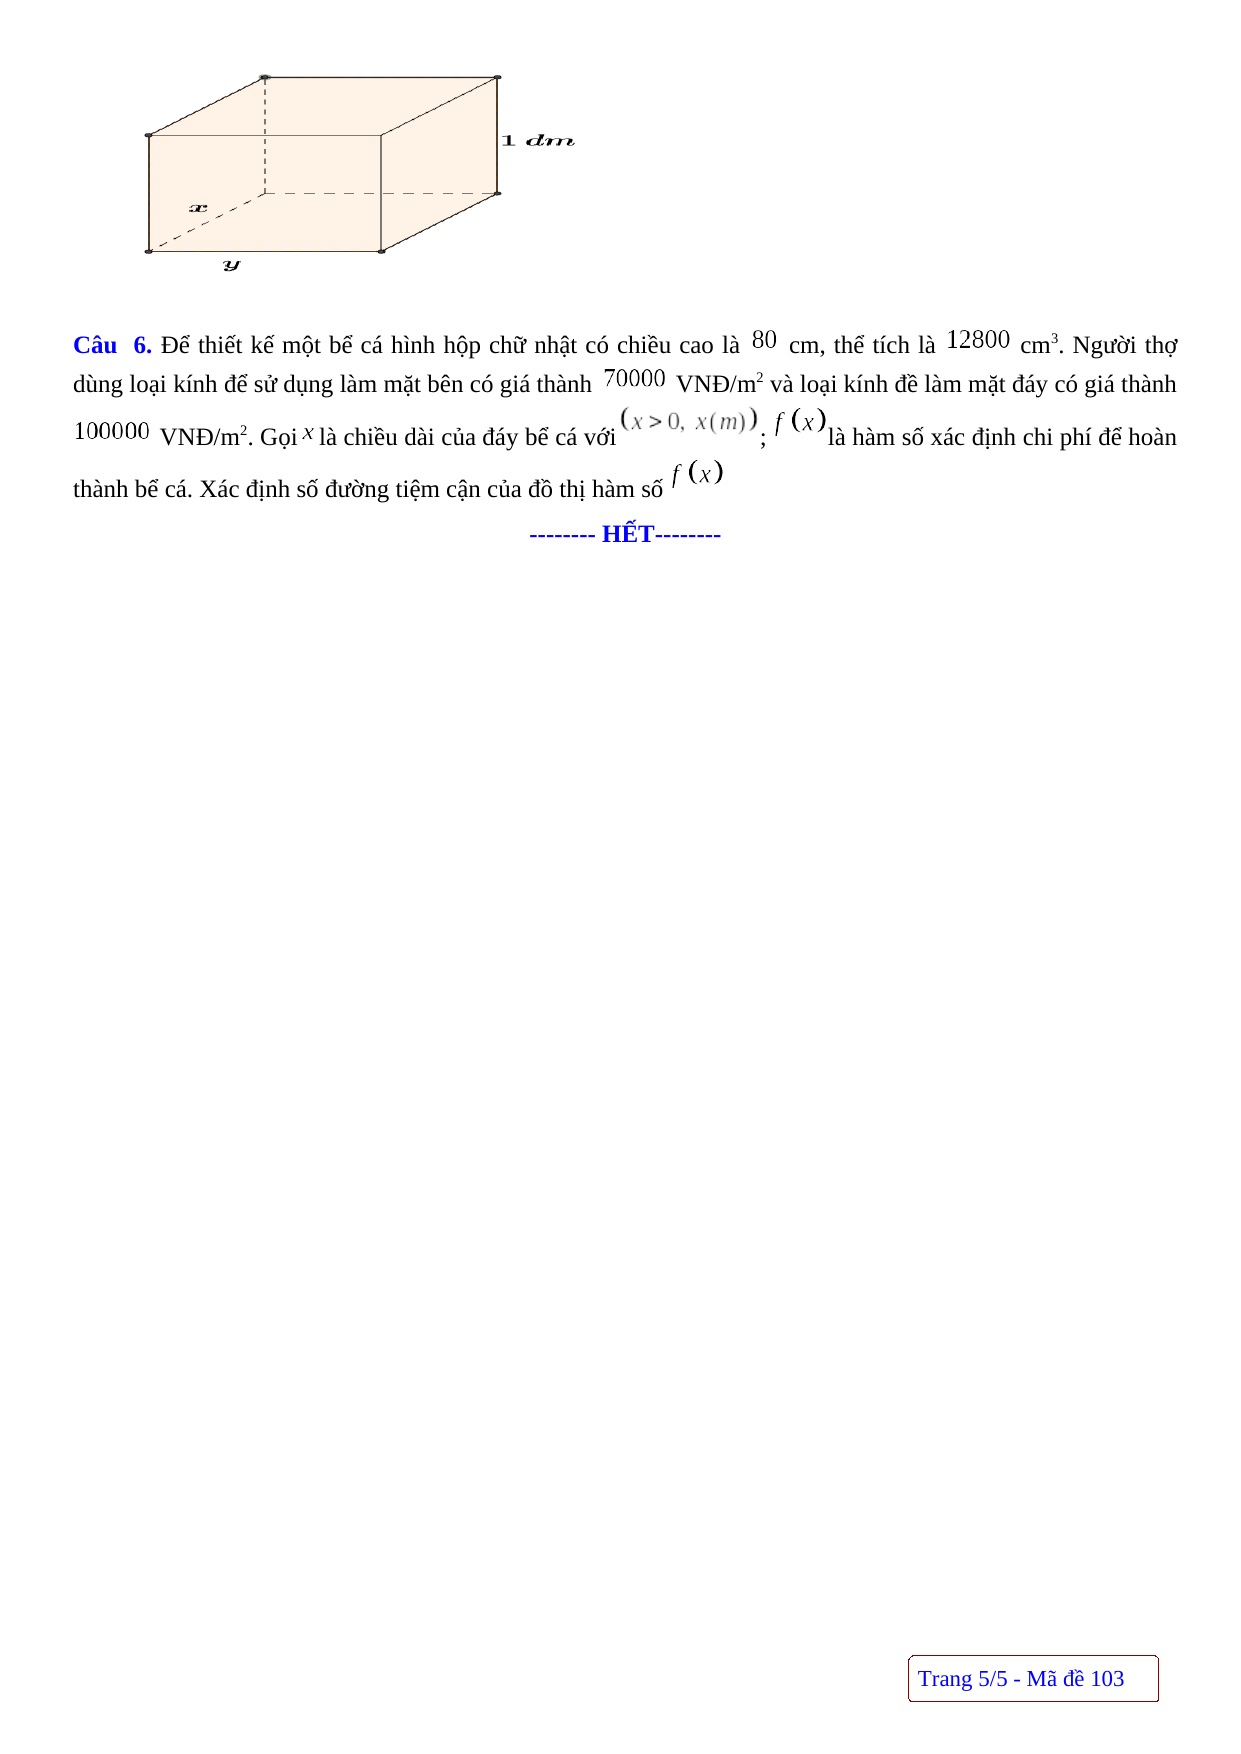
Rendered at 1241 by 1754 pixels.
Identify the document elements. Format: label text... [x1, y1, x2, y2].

text Câu 6. Để thiết kế một bể cá hình hộp chữ nhật có chiều cao là cm, thể tích là cm3. Người thợ dùng loại kính để sử dụng làm mặt bên có giá thành VNĐ/m2 và loại kính đề làm mặt đáy có giá thành VNĐ/m2. Gọilà chiều dài của đáy bể cá với;là hàm số xác định chi phí để hoàn thành bể cá. Xác định số đường tiệm cận của đồ thị hàm số [73, 323, 1178, 502]
text -------- HẾT-------- [73, 519, 1178, 548]
picture [104, 62, 586, 307]
